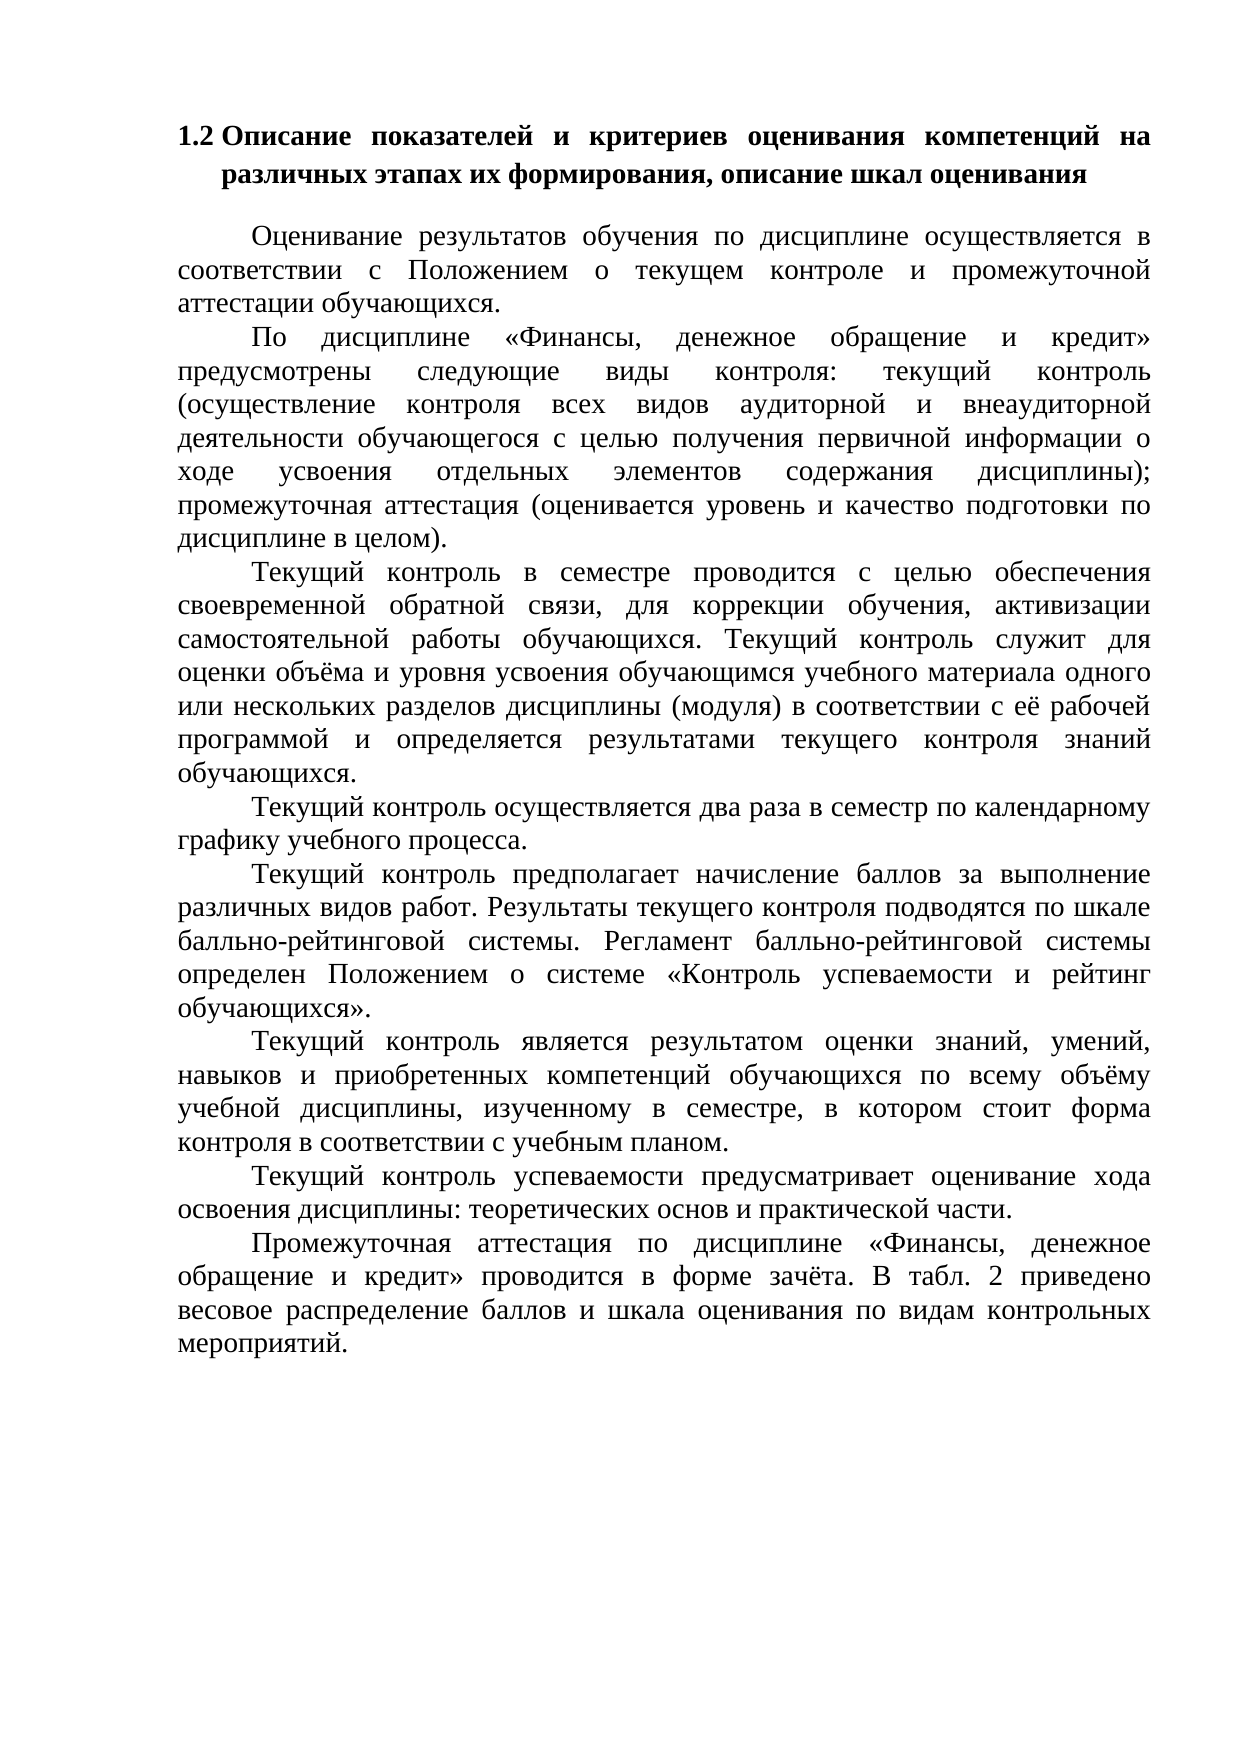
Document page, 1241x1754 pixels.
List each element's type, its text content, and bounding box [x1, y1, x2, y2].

list Промежуточная аттестация по дисциплине «Финансы, денежное обращение и кредит» проводится в форме зачёта. В табл. 2 приведено весовое распределение баллов и шкала оценивания по видам контрольных мероприятий. [177, 1225, 1152, 1359]
list Текущий контроль успеваемости предусматривает оценивание хода освоения дисциплины: теоретических основ и практической части. [177, 1158, 1152, 1225]
list Текущий контроль в семестре проводится с целью обеспечения своевременной обратной связи, для коррекции обучения, активизации самостоятельной работы обучающихся. Текущий контроль служит для оценки объёма и уровня усвоения обучающимся учебного материала одного или нескольких разделов дисциплины (модуля) в соответствии с её рабочей программой и определяется результатами текущего контроля знаний обучающихся. [177, 554, 1152, 789]
list По дисциплине «Финансы, денежное обращение и кредит» предусмотрены следующие виды контроля: текущий контроль (осуществление контроля всех видов аудиторной и внеаудиторной деятельности обучающегося с целью получения первичной информации о ходе усвоения отдельных элементов содержания дисциплины); промежуточная аттестация (оценивается уровень и качество подготовки по дисциплине в целом). [177, 319, 1152, 554]
list Оценивание результатов обучения по дисциплине осуществляется в соответствии с Положением о текущем контроле и промежуточной аттестации обучающихся. [177, 218, 1152, 319]
list Текущий контроль является результатом оценки знаний, умений, навыков и приобретенных компетенций обучающихся по всему объёму учебной дисциплины, изученному в семестре, в котором стоит форма контроля в соответствии с учебным планом. [177, 1023, 1152, 1158]
list Описание показателей и критериев оценивания компетенций на различных этапах их формирования, описание шкал оценивания [177, 118, 1152, 190]
list Текущий контроль осуществляется два раза в семестр по календарному графику учебного процесса. [177, 789, 1152, 856]
list Текущий контроль предполагает начисление баллов за выполнение различных видов работ. Результаты текущего контроля подводятся по шкале балльно-рейтинговой системы. Регламент балльно-рейтинговой системы определен Положением о системе «Контроль успеваемости и рейтинг обучающихся». [177, 856, 1152, 1023]
